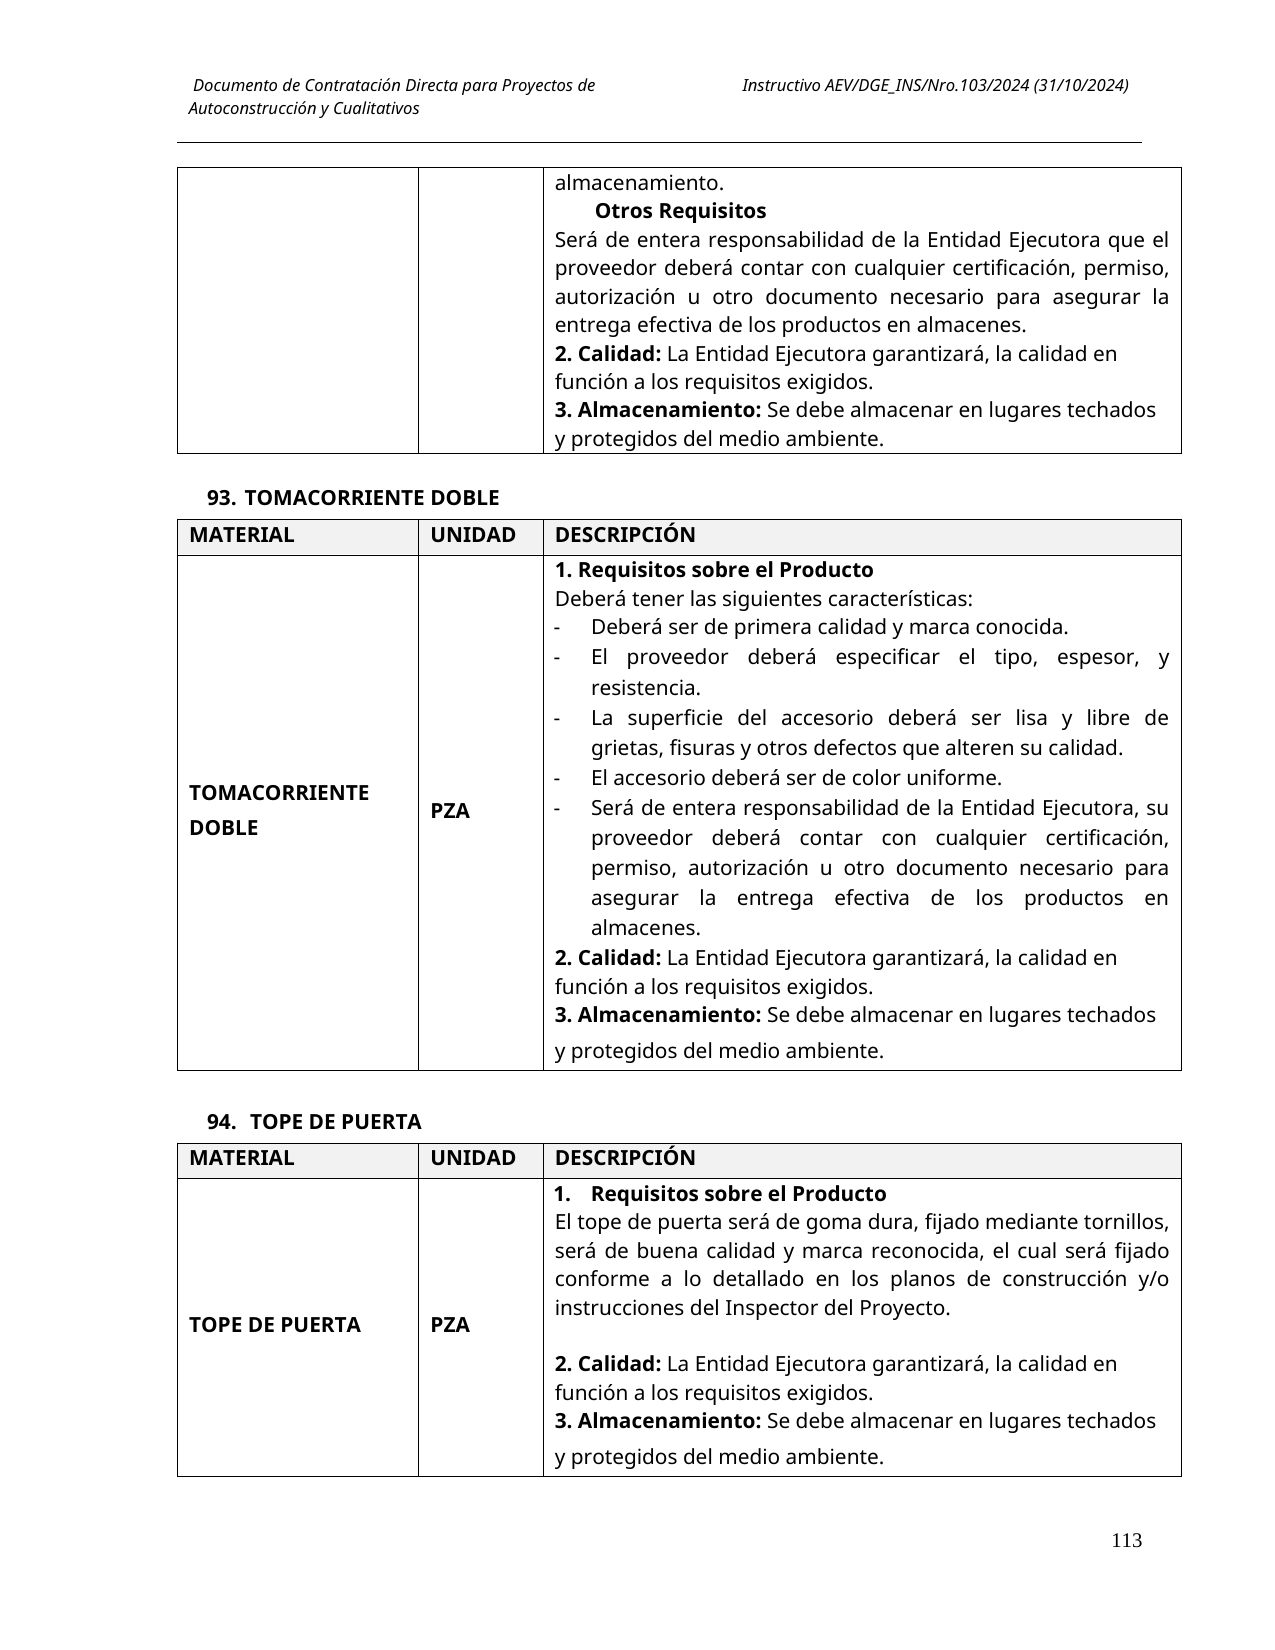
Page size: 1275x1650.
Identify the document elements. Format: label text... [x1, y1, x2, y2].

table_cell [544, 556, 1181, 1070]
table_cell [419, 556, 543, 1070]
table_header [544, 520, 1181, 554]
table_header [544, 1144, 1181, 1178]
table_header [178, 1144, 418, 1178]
list TOMACORRIENTE DOBLE [207, 483, 1142, 512]
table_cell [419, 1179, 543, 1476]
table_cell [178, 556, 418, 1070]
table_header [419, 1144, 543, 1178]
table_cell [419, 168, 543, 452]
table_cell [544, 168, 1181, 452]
list TOPE DE PUERTA [207, 1107, 1142, 1135]
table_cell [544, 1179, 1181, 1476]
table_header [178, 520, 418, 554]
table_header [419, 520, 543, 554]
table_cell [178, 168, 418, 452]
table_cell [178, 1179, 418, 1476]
